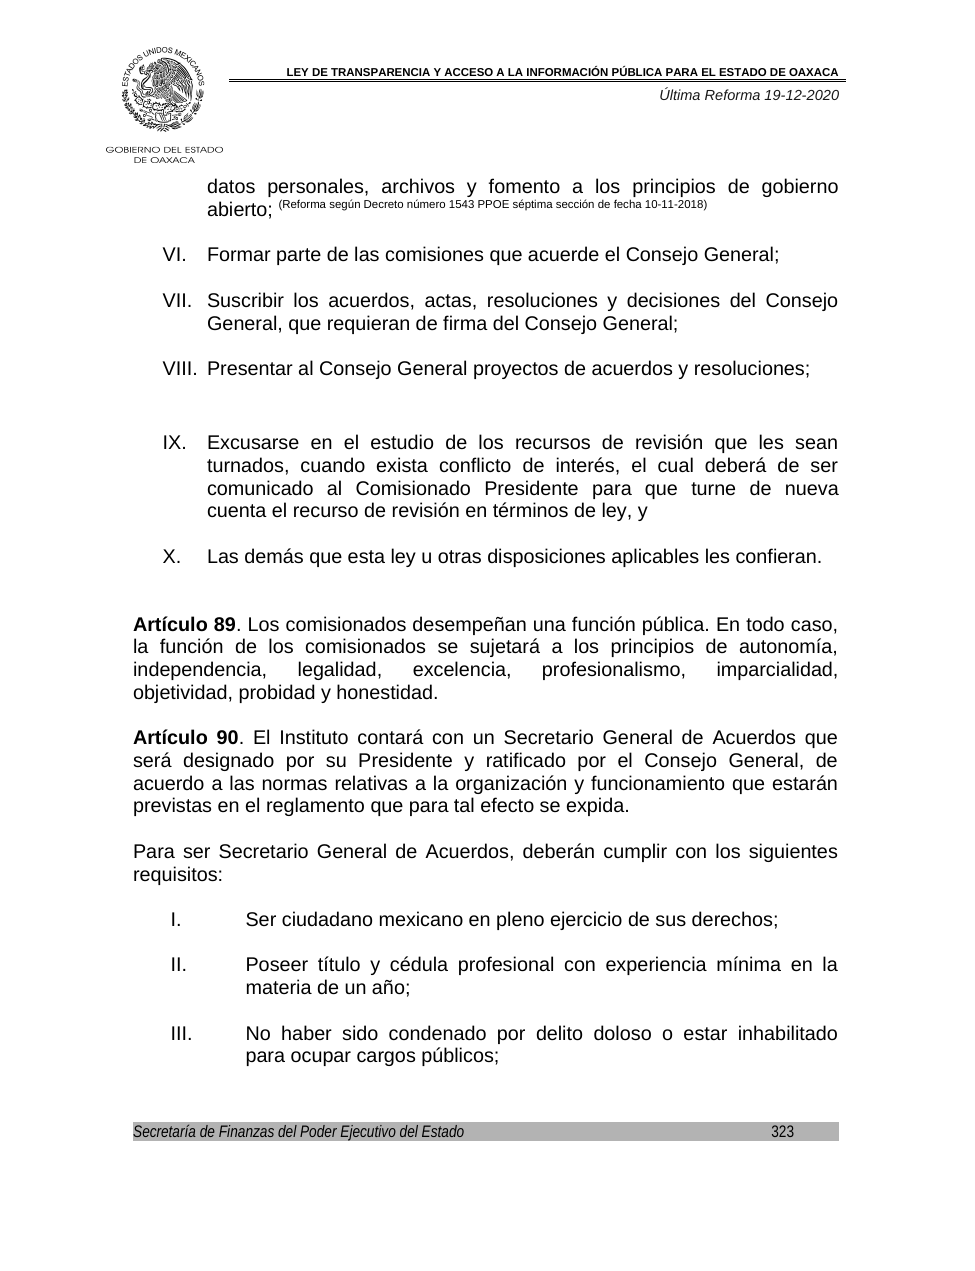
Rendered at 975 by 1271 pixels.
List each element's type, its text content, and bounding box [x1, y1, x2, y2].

list Suscribir los acuerdos, actas, resoluciones y decisiones del Consejo General, que requieran de firma del Consejo General; [162, 289, 839, 334]
text Para ser Secretario General de Acuerdos, deberán cumplir con los siguientes requisitos: [133, 840, 839, 885]
list Ser ciudadano mexicano en pleno ejercicio de sus derechos; [170, 908, 839, 931]
list Excusarse en el estudio de los recursos de revisión que les sean turnados, cuando exista conflicto de interés, el cual deberá de ser comunicado al Comisionado Presidente para que turne de nueva cuenta el recurso de revisión en términos de ley, y [162, 431, 839, 522]
list Presentar al Consejo General proyectos de acuerdos y resoluciones; [162, 357, 839, 379]
text Artículo 89. Los comisionados desempeñan una función pública. En todo caso, la función de los comisionados se sujetará a los principios de autonomía, independencia, legalidad, excelencia, profesionalismo, imparcialidad, objetividad, probidad y honestidad. [133, 613, 839, 703]
picture [103, 44, 226, 166]
list Poseer título y cédula profesional con experiencia mínima en la materia de un año; [170, 953, 839, 999]
list Las demás que esta ley u otras disposiciones aplicables les confieran. [162, 544, 839, 567]
list No haber sido condenado por delito doloso o estar inhabilitado para ocupar cargos públicos; [170, 1021, 839, 1067]
list Formar parte de las comisiones que acuerde el Consejo General; [162, 243, 839, 266]
text Artículo 90. El Instituto contará con un Secretario General de Acuerdos que será designado por su Presidente y ratificado por el Consejo General, de acuerdo a las normas relativas a la organización y funcionamiento que estarán previstas en el reglamento que para tal efecto se expida. [133, 726, 839, 817]
